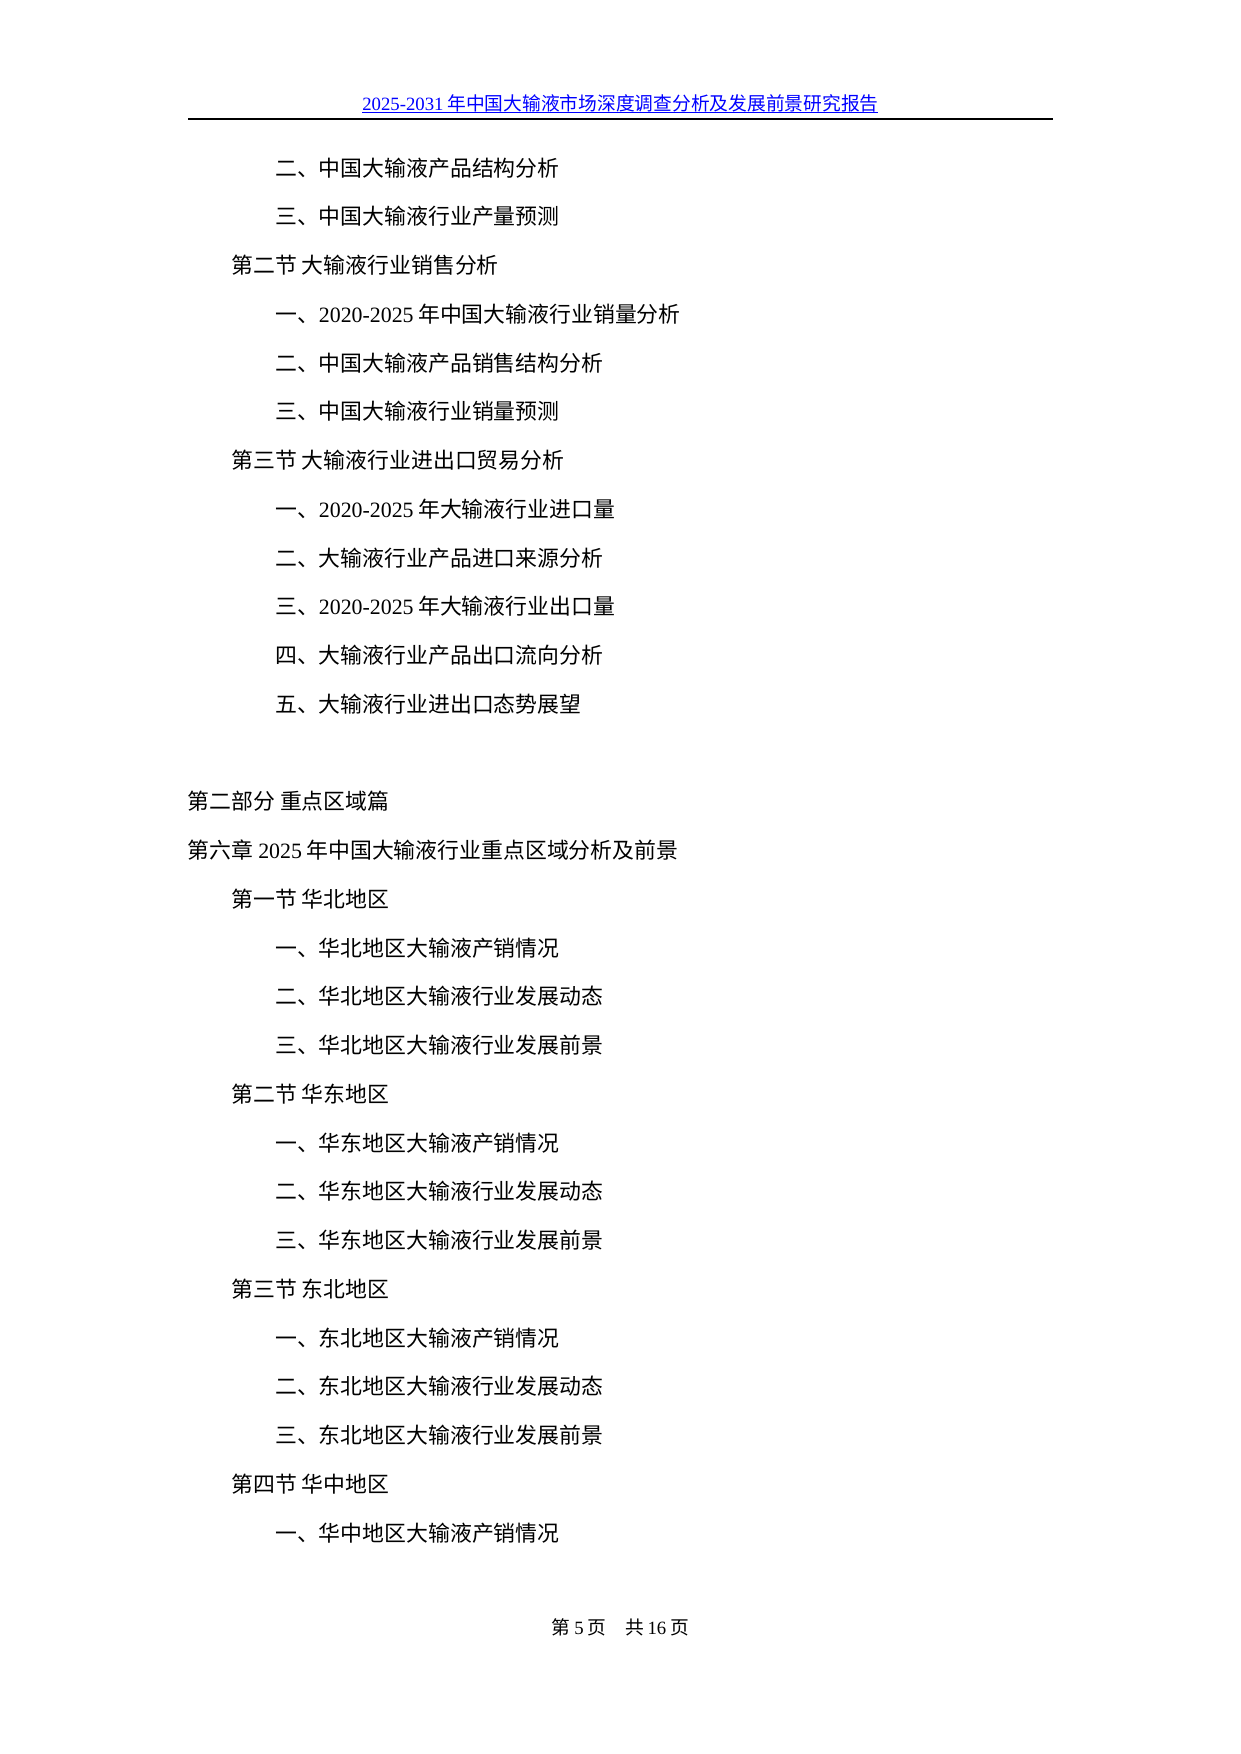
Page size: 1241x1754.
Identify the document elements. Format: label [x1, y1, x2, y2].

text [187, 150, 1053, 1548]
